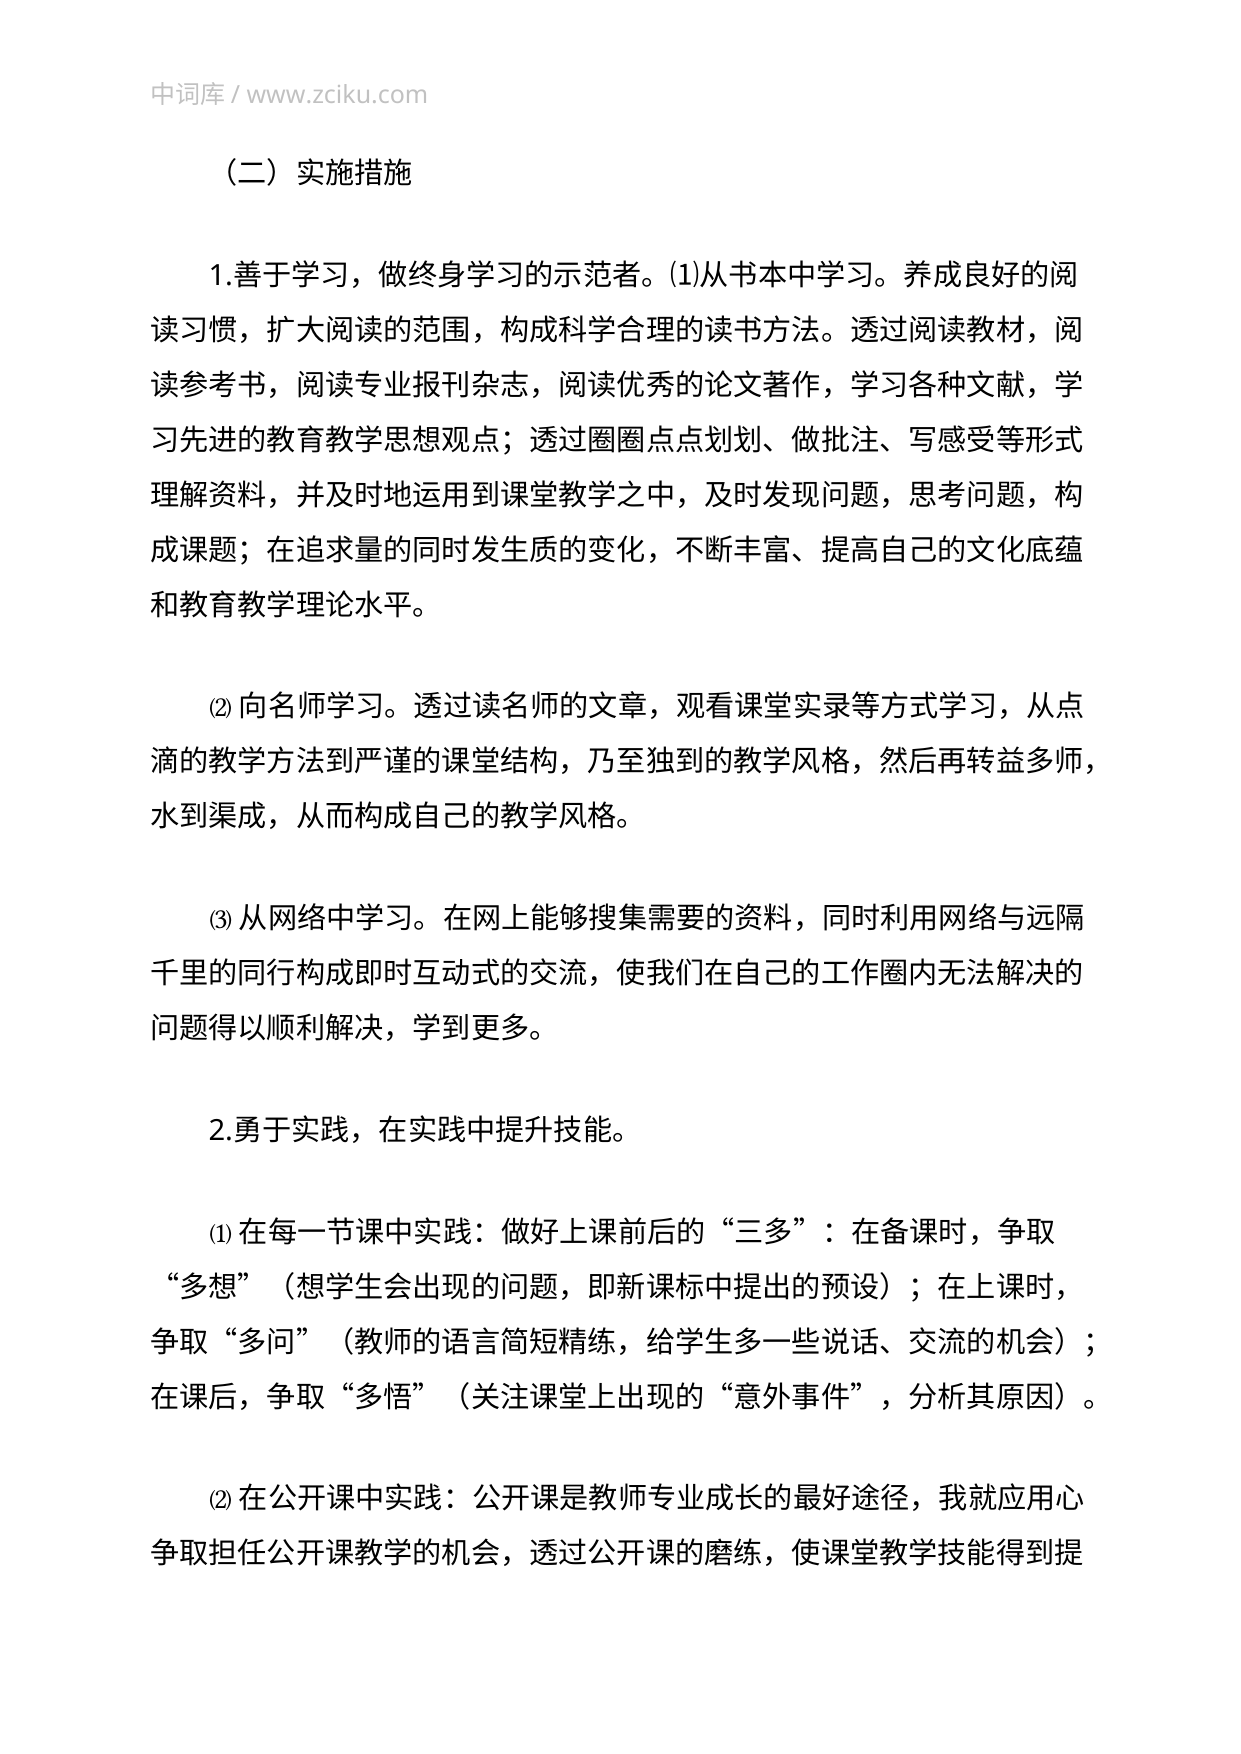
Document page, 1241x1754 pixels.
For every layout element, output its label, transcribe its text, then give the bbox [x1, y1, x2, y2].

text 1.善于学习，做终身学习的示范者。⑴从书本中学习。养成良好的阅读习惯，扩大阅读的范围，构成科学合理的读书方法。透过阅读教材，阅读参考书，阅读专业报刊杂志，阅读优秀的论文著作，学习各种文献，学习先进的教育教学思想观点；透过圈圈点点划划、做批注、写感受等形式理解资料，并及时地运用到课堂教学之中，及时发现问题，思考问题，构成课题；在追求量的同时发生质的变化，不断丰富、提高自己的文化底蕴和教育教学理论水平。 [150, 252, 1090, 623]
text 2.勇于实践，在实践中提升技能。 [150, 1106, 1090, 1149]
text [150, 1475, 1090, 1572]
text ⑴在每一节课中实践：做好上课前后的“三多”：在备课时，争取“多想”（想学生会出现的问题，即新课标中提出的预设）；在上课时，争取“多问”（教师的语言简短精练，给学生多一些说话、交流的机会）；在课后，争取“多悟”（关注课堂上出现的“意外事件”，分析其原因）。 [150, 1208, 1090, 1415]
text （二）实施措施 [150, 150, 1090, 192]
text ⑶从网络中学习。在网上能够搜集需要的资料，同时利用网络与远隔千里的同行构成即时互动式的交流，使我们在自己的工作圈内无法解决的问题得以顺利解决，学到更多。 [150, 895, 1090, 1047]
text ⑵向名师学习。透过读名师的文章，观看课堂实录等方式学习，从点滴的教学方法到严谨的课堂结构，乃至独到的教学风格，然后再转益多师，水到渠成，从而构成自己的教学风格。 [150, 683, 1090, 835]
